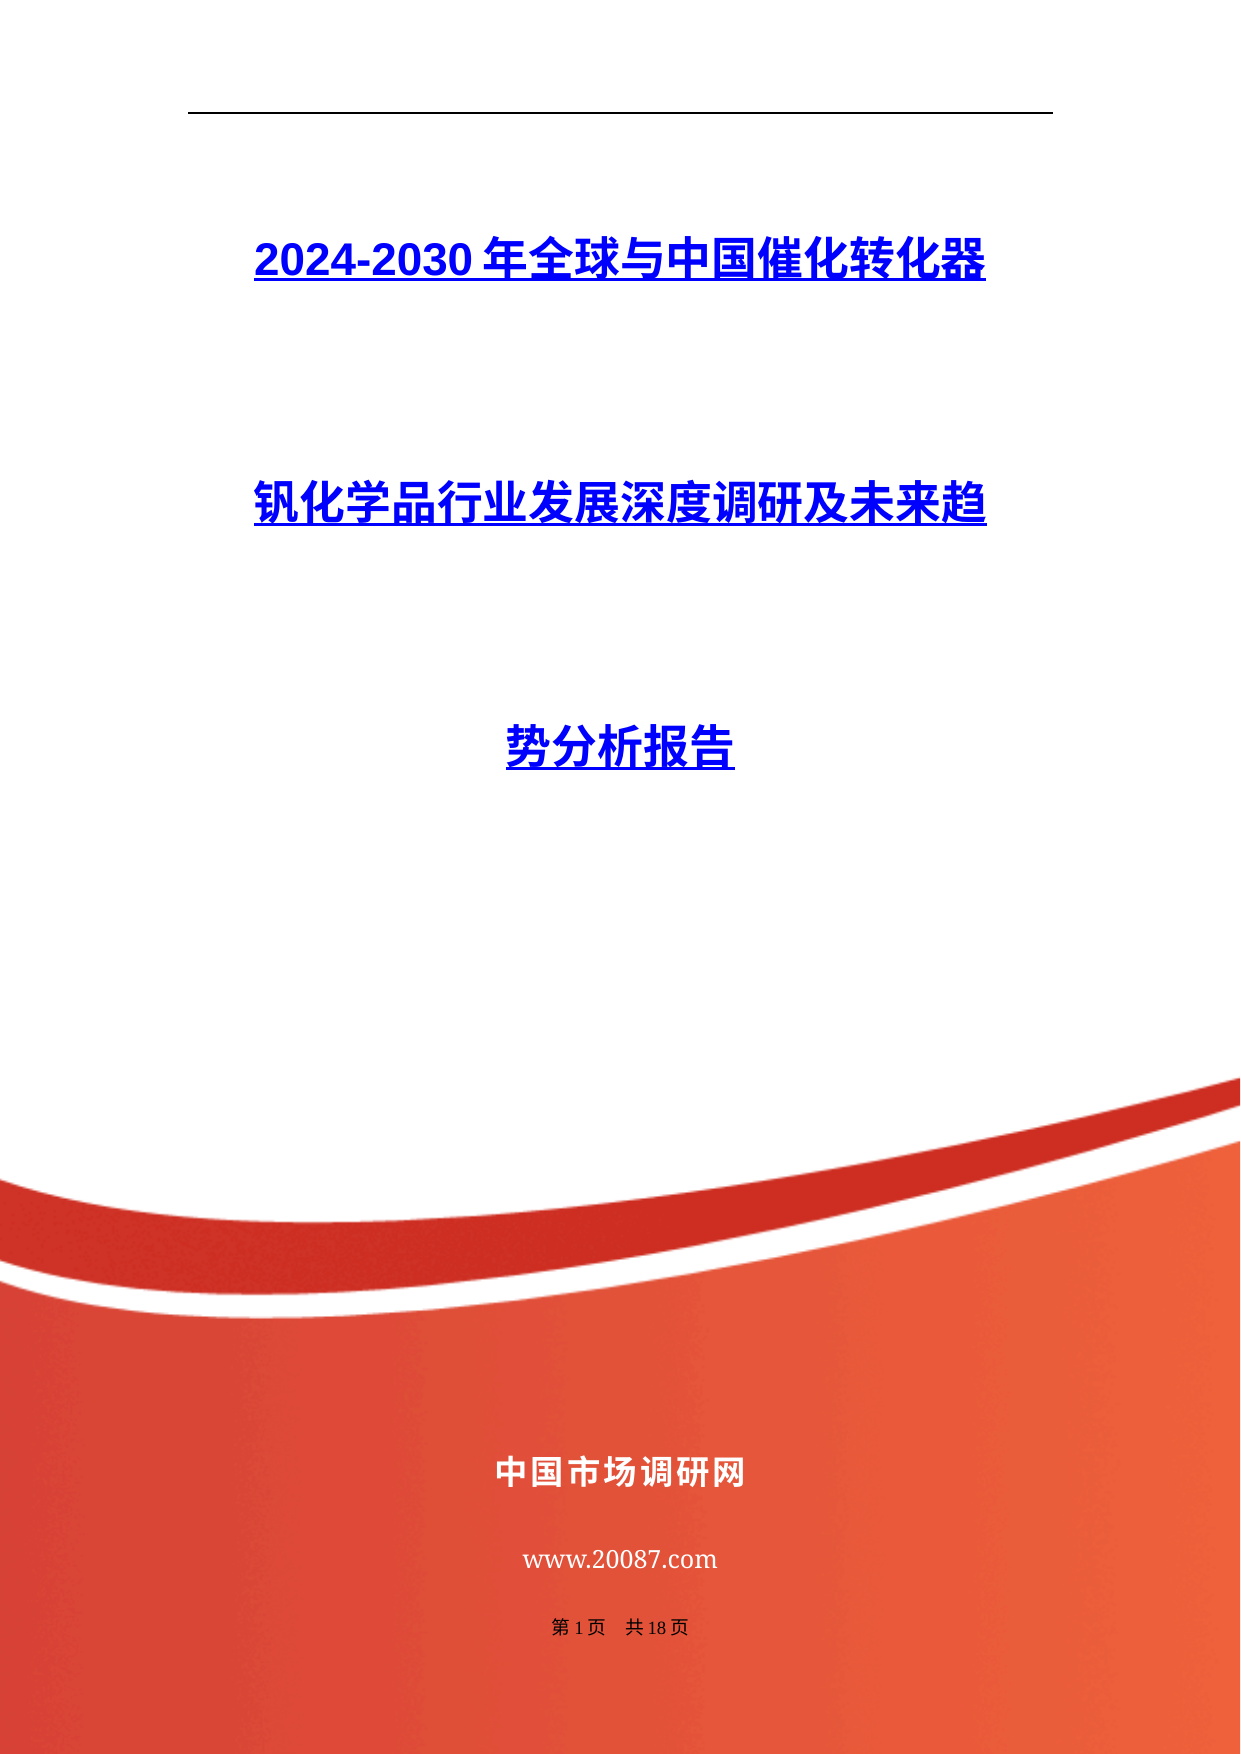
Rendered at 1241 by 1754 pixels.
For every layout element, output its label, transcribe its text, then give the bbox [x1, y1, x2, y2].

subtitle 中国市场调研网 [187, 1437, 1053, 1502]
table_header 2024-2030年全球与中国催化转化器钒化学品行业发展深度调研及未来趋势分析报告 [188, 207, 1053, 871]
text www.20087.com [187, 1526, 1053, 1591]
picture [0, 1006, 1241, 1754]
